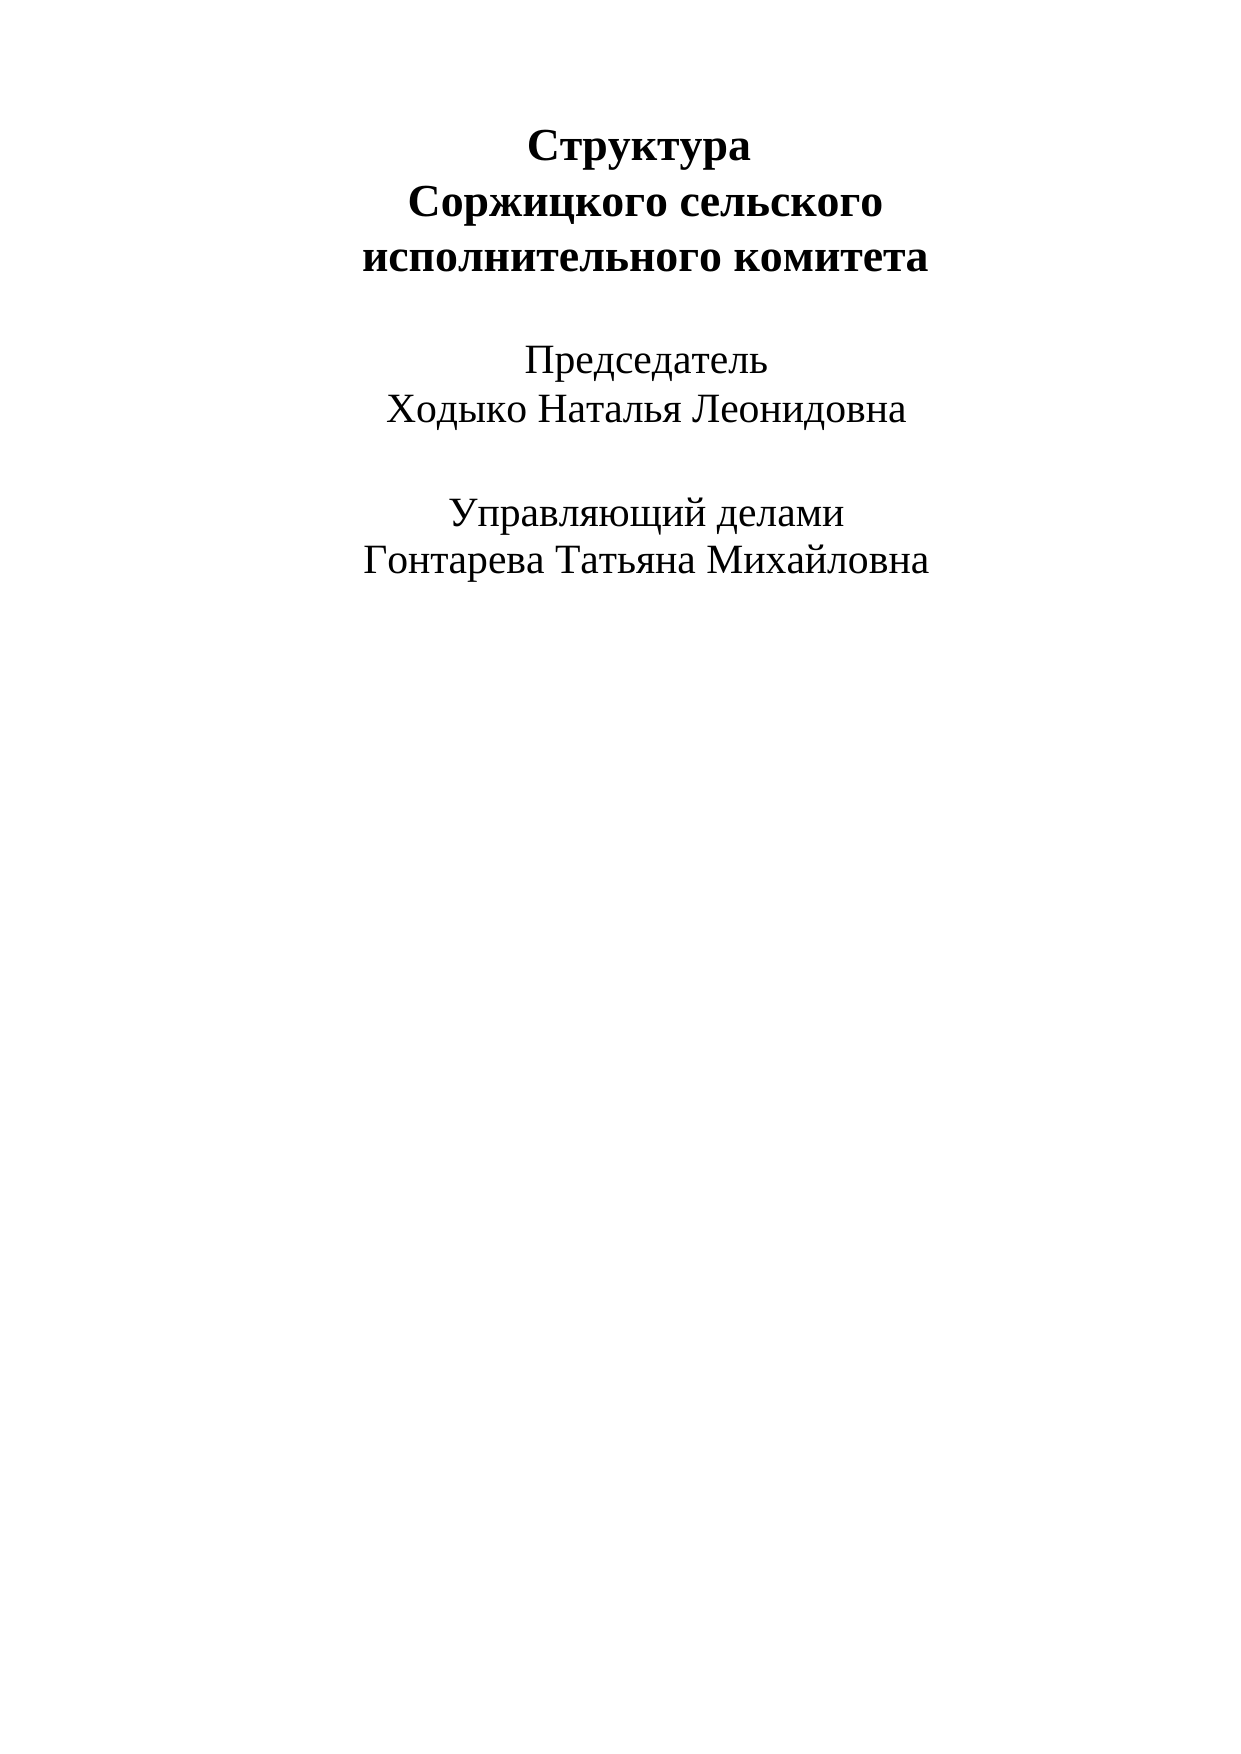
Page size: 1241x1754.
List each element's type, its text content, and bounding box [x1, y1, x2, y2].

text исполнительного комитета [158, 227, 1132, 283]
text Соржицкого сельского [158, 172, 1132, 227]
text Структура [158, 117, 924, 172]
text Гонтарева Татьяна Михайловна [158, 535, 1134, 583]
text Ходыко Наталья Леонидовна [158, 383, 1134, 431]
text Управляющий делами [158, 487, 1134, 535]
text Председатель [158, 334, 1134, 382]
